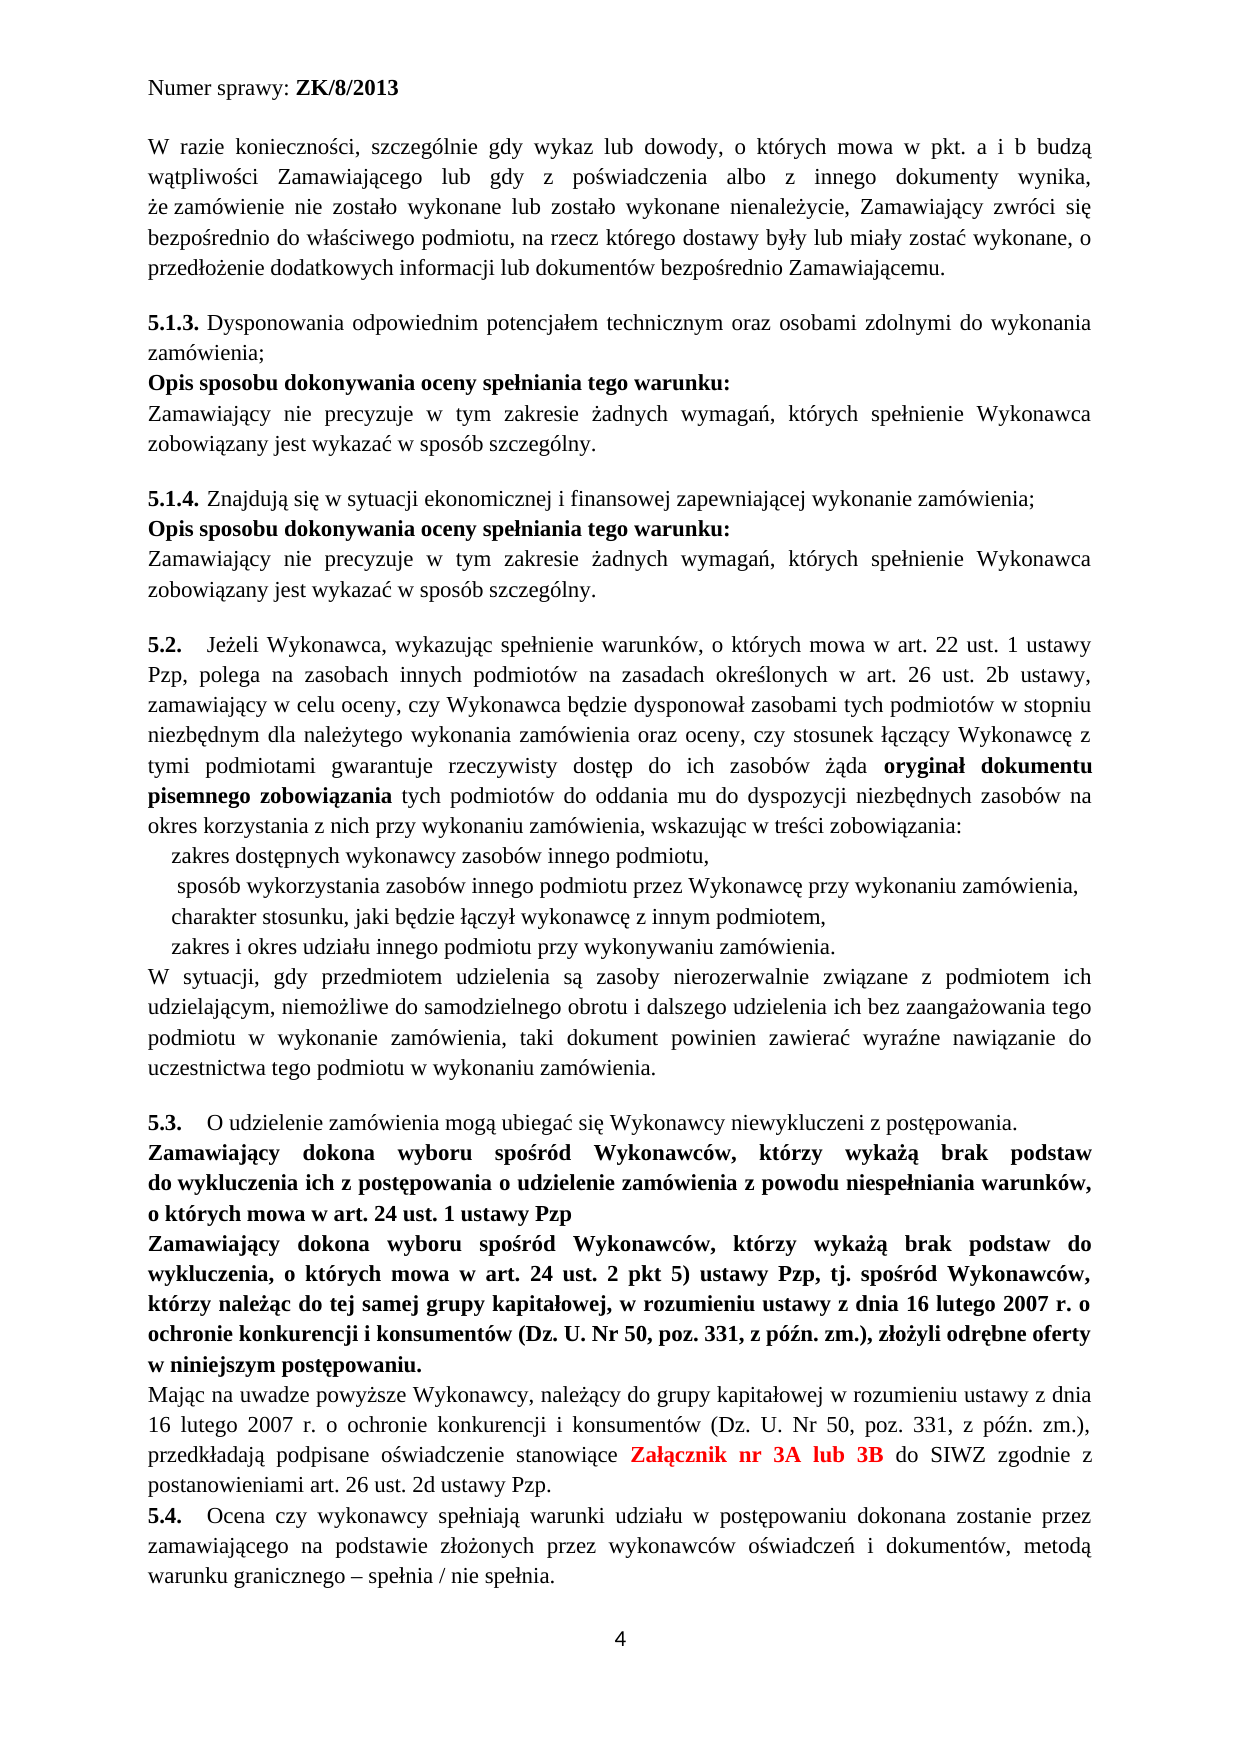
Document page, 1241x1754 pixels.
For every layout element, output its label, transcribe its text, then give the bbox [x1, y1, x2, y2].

list Zamawiający dokona wyboru spośród Wykonawców, którzy wykażą brak podstaw do wykluczenia, o których mowa w art. 24 ust. 2 pkt 5) ustawy Pzp, tj. spośród Wykonawców, którzy należąc do tej samej grupy kapitałowej, w rozumieniu ustawy z dnia 16 lutego 2007 r. o ochronie konkurencji i konsumentów (Dz. U. Nr 50, poz. 331, z późn. zm.), złożyli odrębne oferty w niniejszym postępowaniu. [148, 1230, 1093, 1377]
text  charakter stosunku, jaki będzie łączył wykonawcę z innym podmiotem, [148, 903, 1093, 929]
list Mając na uwadze powyższe Wykonawcy, należący do grupy kapitałowej w rozumieniu ustawy z dnia 16 lutego 2007 r. o ochronie konkurencji i konsumentów (Dz. U. Nr 50, poz. 331, z późn. zm.), przedkładają podpisane oświadczenie stanowiące Załącznik nr 3A lub 3B do SIWZ zgodnie z postanowieniami art. 26 ust. 2d ustawy Pzp. [148, 1381, 1093, 1498]
text Opis sposobu dokonywania oceny spełniania tego warunku: [148, 515, 1093, 542]
list Dysponowania odpowiednim potencjałem technicznym oraz osobami zdolnymi do wykonania zamówienia; [148, 309, 1093, 366]
text  zakres i okres udziału innego podmiotu przy wykonywaniu zamówienia. [148, 933, 1093, 959]
list O udzielenie zamówienia mogą ubiegać się Wykonawcy niewykluczeni z postępowania. [148, 1109, 1093, 1135]
list Zamawiający dokona wyboru spośród Wykonawców, którzy wykażą brak podstaw do wykluczenia ich z postępowania o udzielenie zamówienia z powodu niespełniania warunków, o których mowa w art. 24 ust. 1 ustawy Pzp [148, 1139, 1093, 1226]
text W sytuacji, gdy przedmiotem udzielenia są zasoby nierozerwalnie związane z podmiotem ich udzielającym, niemożliwe do samodzielnego obrotu i dalszego udzielenia ich bez zaangażowania tego podmiotu w wykonanie zamówienia, taki dokument powinien zawierać wyraźne nawiązanie do uczestnictwa tego podmiotu w wykonaniu zamówienia. [148, 963, 1093, 1080]
list Ocena czy wykonawcy spełniają warunki udziału w postępowaniu dokonana zostanie przez zamawiającego na podstawie złożonych przez wykonawców oświadczeń i dokumentów, metodą warunku granicznego – spełnia / nie spełnia. [148, 1502, 1093, 1588]
text Opis sposobu dokonywania oceny spełniania tego warunku: [148, 369, 1093, 396]
text  zakres dostępnych wykonawcy zasobów innego podmiotu, [148, 842, 1093, 869]
text Zamawiający nie precyzuje w tym zakresie żadnych wymagań, których spełnienie Wykonawca zobowiązany jest wykazać w sposób szczególny. [148, 545, 1093, 602]
list Jeżeli Wykonawca, wykazując spełnienie warunków, o których mowa w art. 22 ust. 1 ustawy Pzp, polega na zasobach innych podmiotów na zasadach określonych w art. 26 ust. 2b ustawy, zamawiający w celu oceny, czy Wykonawca będzie dysponował zasobami tych podmiotów w stopniu niezbędnym dla należytego wykonania zamówienia oraz oceny, czy stosunek łączący Wykonawcę z tymi podmiotami gwarantuje rzeczywisty dostęp do ich zasobów żąda oryginał dokumentu pisemnego zobowiązania tych podmiotów do oddania mu do dyspozycji niezbędnych zasobów na okres korzystania z nich przy wykonaniu zamówienia, wskazując w treści zobowiązania: [148, 631, 1093, 838]
list Znajdują się w sytuacji ekonomicznej i finansowej zapewniającej wykonanie zamówienia; [148, 485, 1093, 511]
text W razie konieczności, szczególnie gdy wykaz lub dowody, o których mowa w pkt. a i b budzą wątpliwości Zamawiającego lub gdy z poświadczenia albo z innego dokumenty wynika, że zamówienie nie zostało wykonane lub zostało wykonane nienależycie, Zamawiający zwróci się bezpośrednio do właściwego podmiotu, na rzecz którego dostawy były lub miały zostać wykonane, o przedłożenie dodatkowych informacji lub dokumentów bezpośrednio Zamawiającemu. [148, 133, 1093, 280]
text  sposób wykorzystania zasobów innego podmiotu przez Wykonawcę przy wykonaniu zamówienia, [148, 872, 1093, 899]
text Zamawiający nie precyzuje w tym zakresie żadnych wymagań, których spełnienie Wykonawca zobowiązany jest wykazać w sposób szczególny. [148, 399, 1093, 456]
